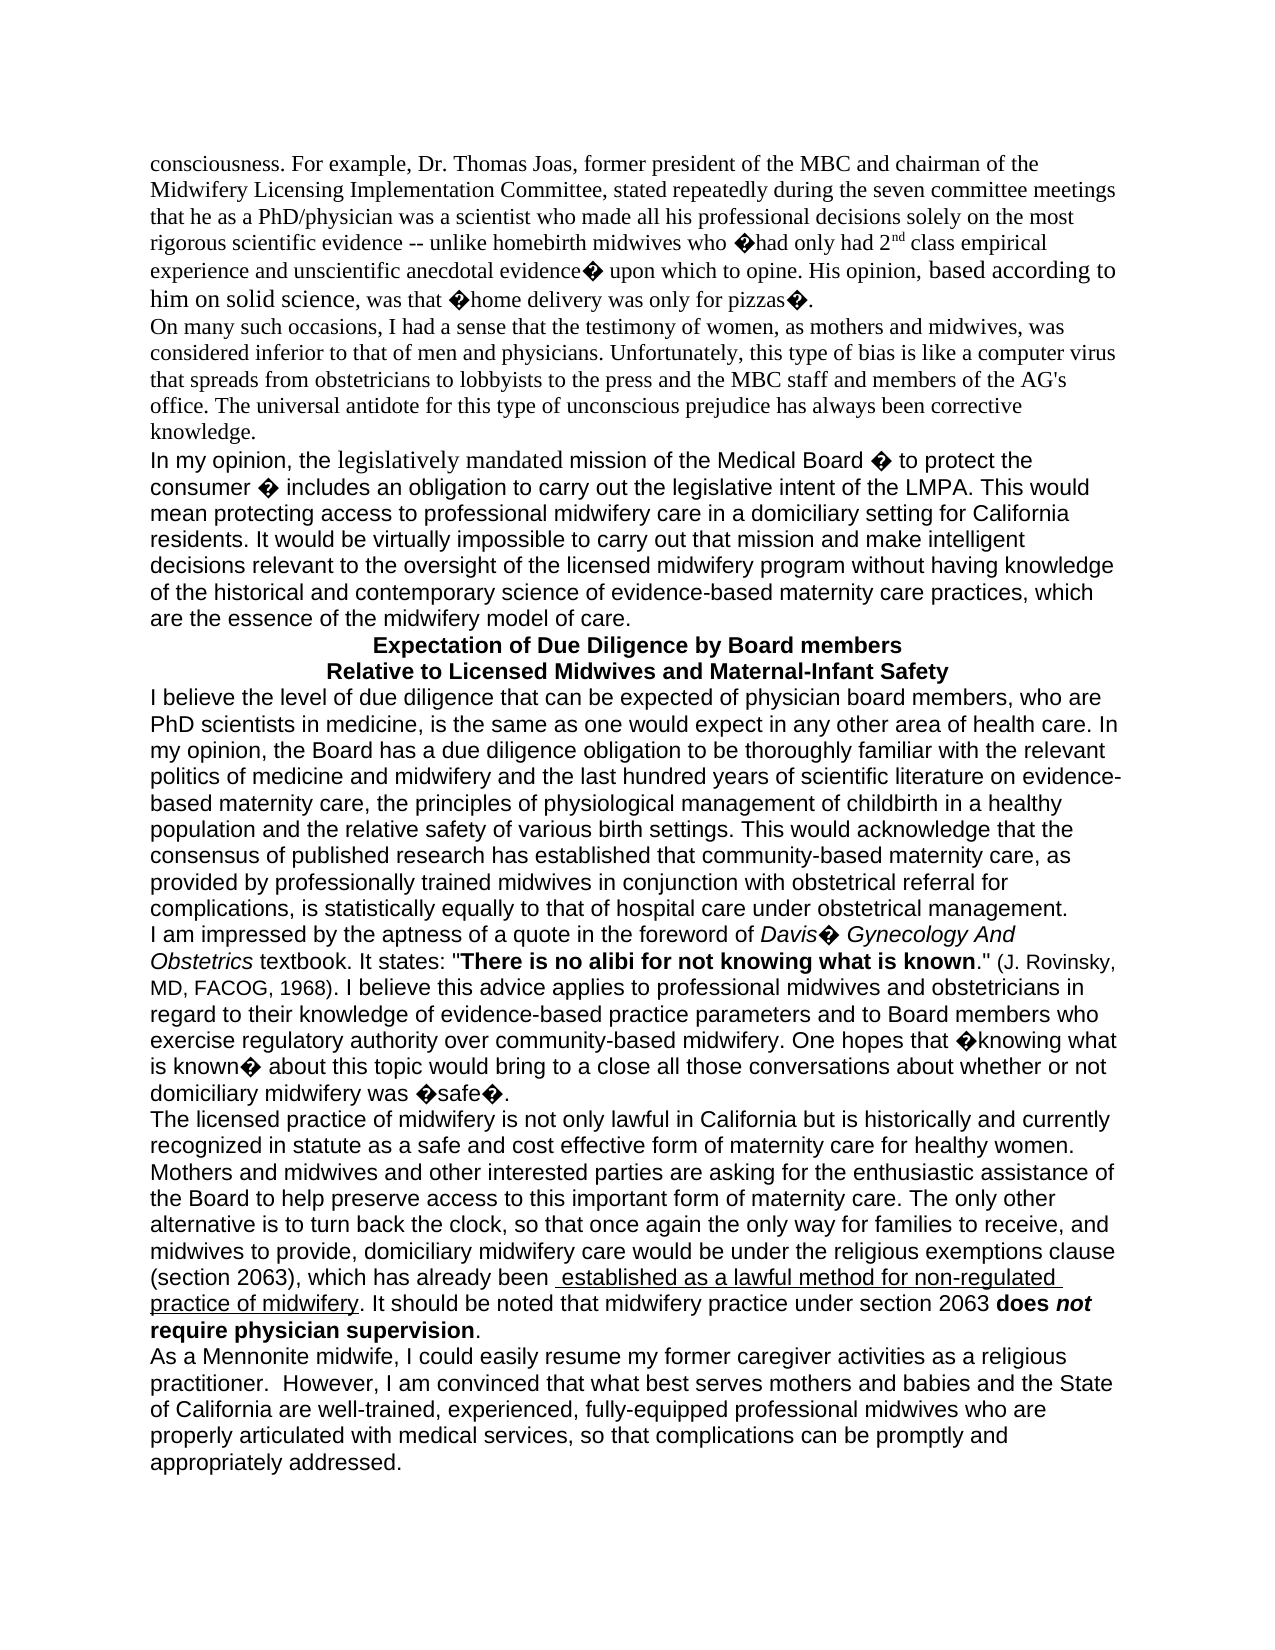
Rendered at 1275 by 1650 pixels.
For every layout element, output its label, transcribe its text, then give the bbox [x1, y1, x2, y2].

text As a Mennonite midwife, I could easily resume my former caregiver activities as a religious practitioner. However, I am convinced that what best serves mothers and babies and the State of California are well-trained, experienced, fully-equipped professional midwives who are properly articulated with medical services, so that complications can be promptly and appropriately addressed. [150, 1343, 1125, 1475]
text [150, 150, 1125, 313]
text On many such occasions, I had a sense that the testimony of women, as mothers and midwives, was considered inferior to that of men and physicians. Unfortunately, this type of bias is like a computer virus that spreads from obstetricians to lobbyists to the press and the MBC staff and members of the AG's office. The universal antidote for this type of unconscious prejudice has always been corrective knowledge. [150, 313, 1125, 445]
text I believe the level of due diligence that can be expected of physician board members, who are PhD scientists in medicine, is the same as one would expect in any other area of health care. In my opinion, the Board has a due diligence obligation to be thoroughly familiar with the relevant politics of medicine and midwifery and the last hundred years of scientific literature on evidence-based maternity care, the principles of physiological management of childbirth in a healthy population and the relative safety of various birth settings. This would acknowledge that the consensus of published research has established that community-based maternity care, as provided by professionally trained midwives in conjunction with obstetrical referral for complications, is statistically equally to that of hospital care under obstetrical management. [150, 684, 1125, 921]
text In my opinion, the legislatively mandated mission of the Medical Board � to protect the consumer � includes an obligation to carry out the legislative intent of the LMPA. This would mean protecting access to professional midwifery care in a domiciliary setting for California residents. It would be virtually impossible to carry out that mission and make intelligent decisions relevant to the oversight of the licensed midwifery program without having knowledge of the historical and contemporary science of evidence-based maternity care practices, which are the essence of the midwifery model of care. [150, 445, 1125, 632]
text Expectation of Due Diligence by Board members [150, 632, 1125, 658]
text Relative to Licensed Midwives and Maternal-Infant Safety [150, 658, 1125, 684]
text I am impressed by the aptness of a quote in the foreword of Davis� Gynecology And Obstetrics textbook. It states: "There is no alibi for not knowing what is known." (J. Rovinsky, MD, FACOG, 1968). I believe this advice applies to professional midwives and obstetricians in regard to their knowledge of evidence-based practice parameters and to Board members who exercise regulatory authority over community-based midwifery. One hopes that �knowing what is known� about this topic would bring to a close all those conversations about whether or not domiciliary midwifery was �safe�. [150, 921, 1125, 1106]
text The licensed practice of midwifery is not only lawful in California but is historically and currently recognized in statute as a safe and cost effective form of maternity care for healthy women. Mothers and midwives and other interested parties are asking for the enthusiastic assistance of the Board to help preserve access to this important form of maternity care. The only other alternative is to turn back the clock, so that once again the only way for families to receive, and midwives to provide, domiciliary midwifery care would be under the religious exemptions clause (section 2063), which has already been established as a lawful method for non-regulated practice of midwifery. It should be noted that midwifery practice under section 2063 does not require physician supervision. [150, 1106, 1125, 1343]
